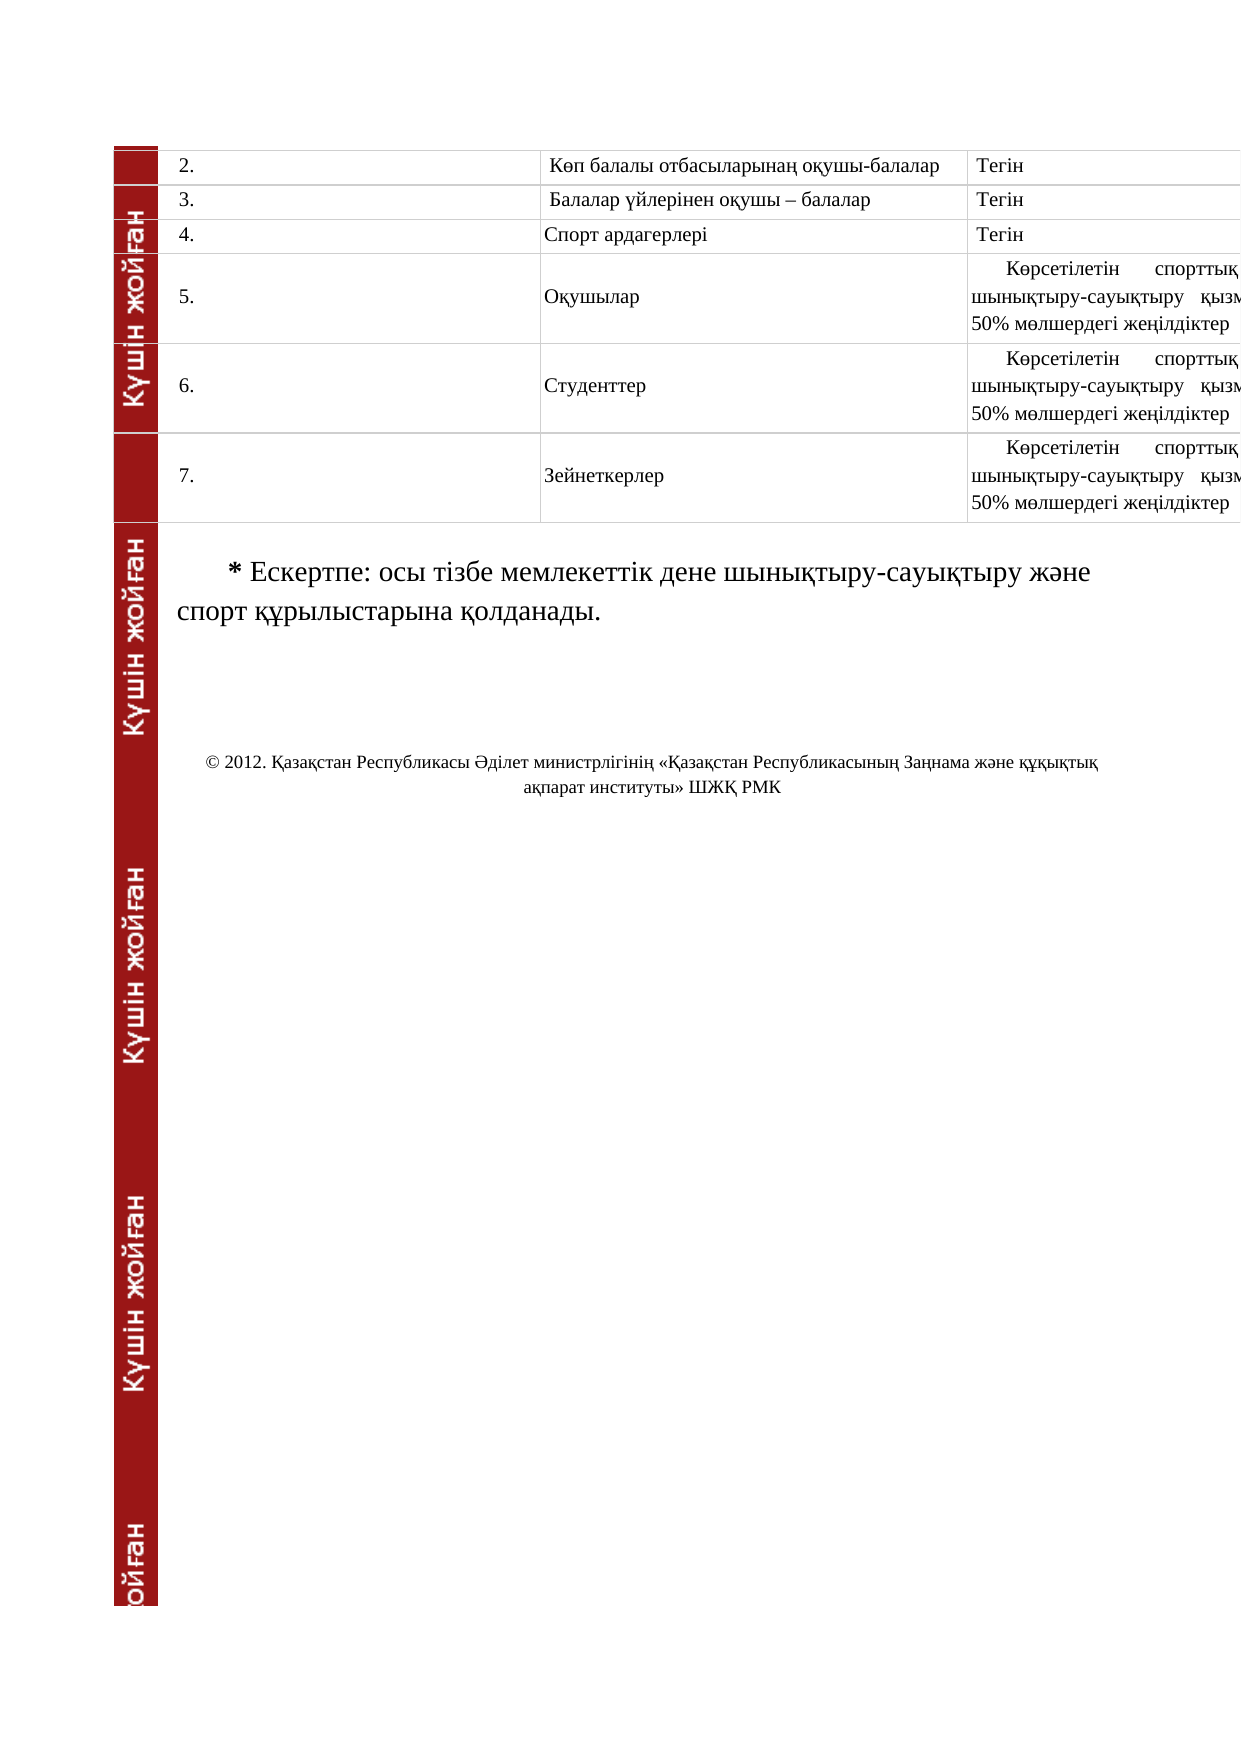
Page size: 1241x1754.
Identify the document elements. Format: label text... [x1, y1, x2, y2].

table_cell Балалар үйлерінен оқушы – балалар [541, 186, 967, 219]
table_cell Тегін [968, 220, 1240, 253]
table_cell Зейнеткерлер [541, 434, 967, 522]
table_cell 5. [114, 254, 540, 343]
table_cell 7. [114, 434, 540, 522]
table_cell Көрсетілетін спорттық және дене шынықтыру-сауықтыру қызметтері құнынан 50% мөлшердегі жеңілдіктер [968, 254, 1240, 343]
table_cell Көрсетілетін спорттық және дене шынықтыру-сауықтыру қызметтері құнынан 50% мөлшердегі жеңілдіктер [968, 434, 1240, 522]
text © 2012. Қазақстан Республикасы Әділет министрлігінің «Қазақстан Республикасының Заңнама және құқықтық ақпарат институты» ШЖҚ РМК [112, 751, 1128, 798]
table_cell Көрсетілетін спорттық және дене шынықтыру-сауықтыру қызметтері құнынан 50% мөлшердегі жеңілдіктер [968, 344, 1240, 432]
table_cell Көп балалы отбасыларынаң оқушы-балалар [541, 151, 967, 184]
picture [114, 798, 158, 1606]
table_cell 2. [114, 151, 540, 184]
table_cell 3. [114, 186, 540, 219]
table_cell Тегін [968, 186, 1240, 219]
text * Ескертпе: осы тізбе мемлекеттік дене шынықтыру-сауықтыру және спорт құрылыстарына қолданады. [112, 523, 1128, 657]
picture [114, 146, 158, 150]
table_cell Оқушылар [541, 254, 967, 343]
table_cell Студенттер [541, 344, 967, 432]
table_cell 6. [114, 344, 540, 432]
table_cell Спорт ардагерлері [541, 220, 967, 253]
table_cell 4. [114, 220, 540, 253]
table_cell Тегін [968, 151, 1240, 184]
picture [114, 657, 158, 751]
